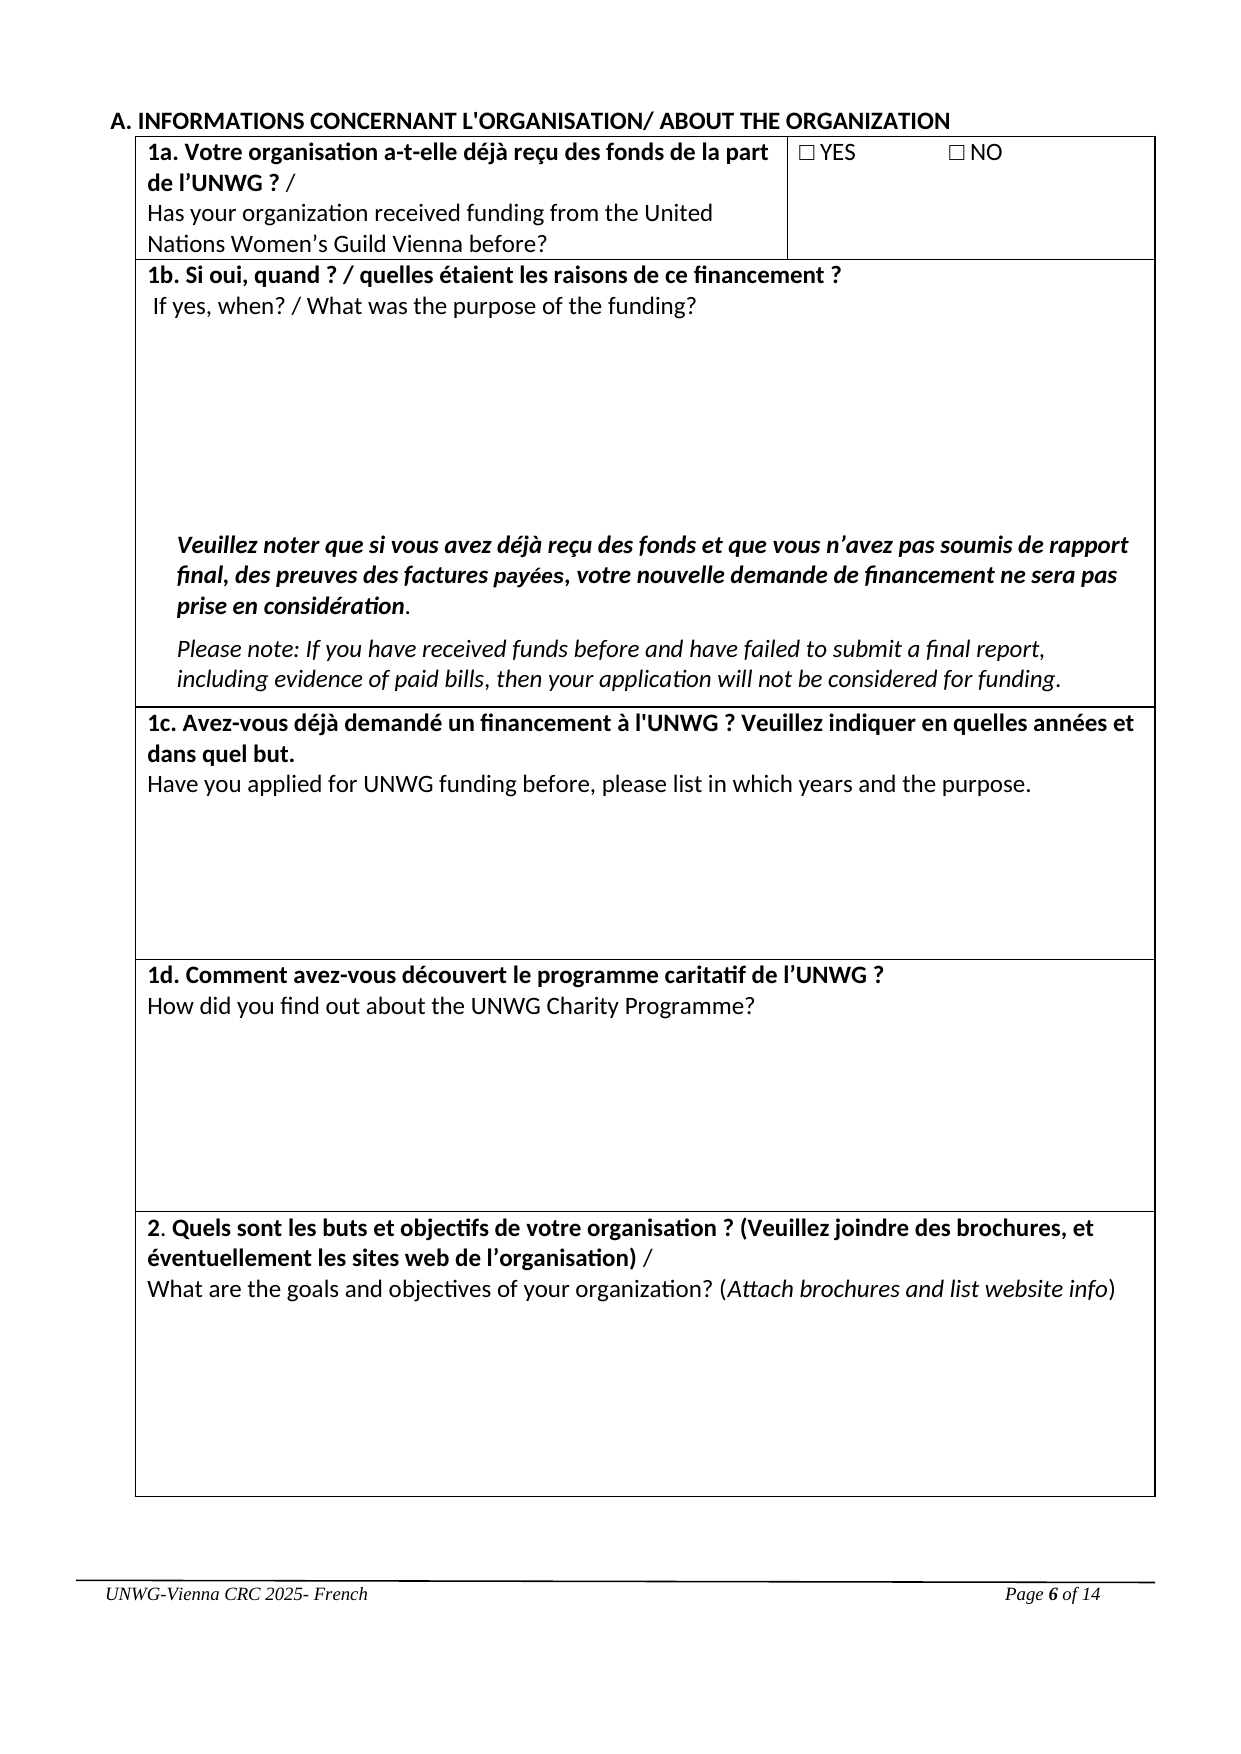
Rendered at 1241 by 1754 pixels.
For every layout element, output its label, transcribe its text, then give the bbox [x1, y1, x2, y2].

table_header □ YES □ NO [788, 137, 1154, 259]
text A. INFORMATIONS CONCERNANT L'ORGANISATION/ ABOUT THE ORGANIZATION [105, 105, 1135, 136]
table_cell 1d. Comment avez-vous découvert le programme caritatif de l’UNWG ? How did you find out about the UNWG Charity Programme? [136, 960, 1154, 1211]
table_cell 2. Quels sont les buts et objectifs de votre organisation ? (Veuillez joindre des brochures, et éventuellement les sites web de l’organisation) / What are the goals and objectives of your organization? (Attach brochures and list website info) [136, 1212, 1154, 1496]
table_cell 1b. Si oui, quand ? / quelles étaient les raisons de ce financement ? If yes, when? / What was the purpose of the funding? Veuillez noter que si vous avez déjà reçu des fonds et que vous n’avez pas soumis de rapport final, des preuves des factures payées, votre nouvelle demande de financement ne sera pas prise en considération. Please note: If you have received funds before and have failed to submit a final report, including evidence of paid bills, then your application will not be considered for funding. [136, 260, 1154, 706]
table_cell 1c. Avez-vous déjà demandé un financement à l'UNWG ? Veuillez indiquer en quelles années et dans quel but. Have you applied for UNWG funding before, please list in which years and the purpose. [136, 708, 1154, 958]
table_header 1a. Votre organisation a-t-elle déjà reçu des fonds de la part de l’UNWG ? / Has your organization received funding from the United Nations Women’s Guild Vienna before? [136, 137, 787, 259]
